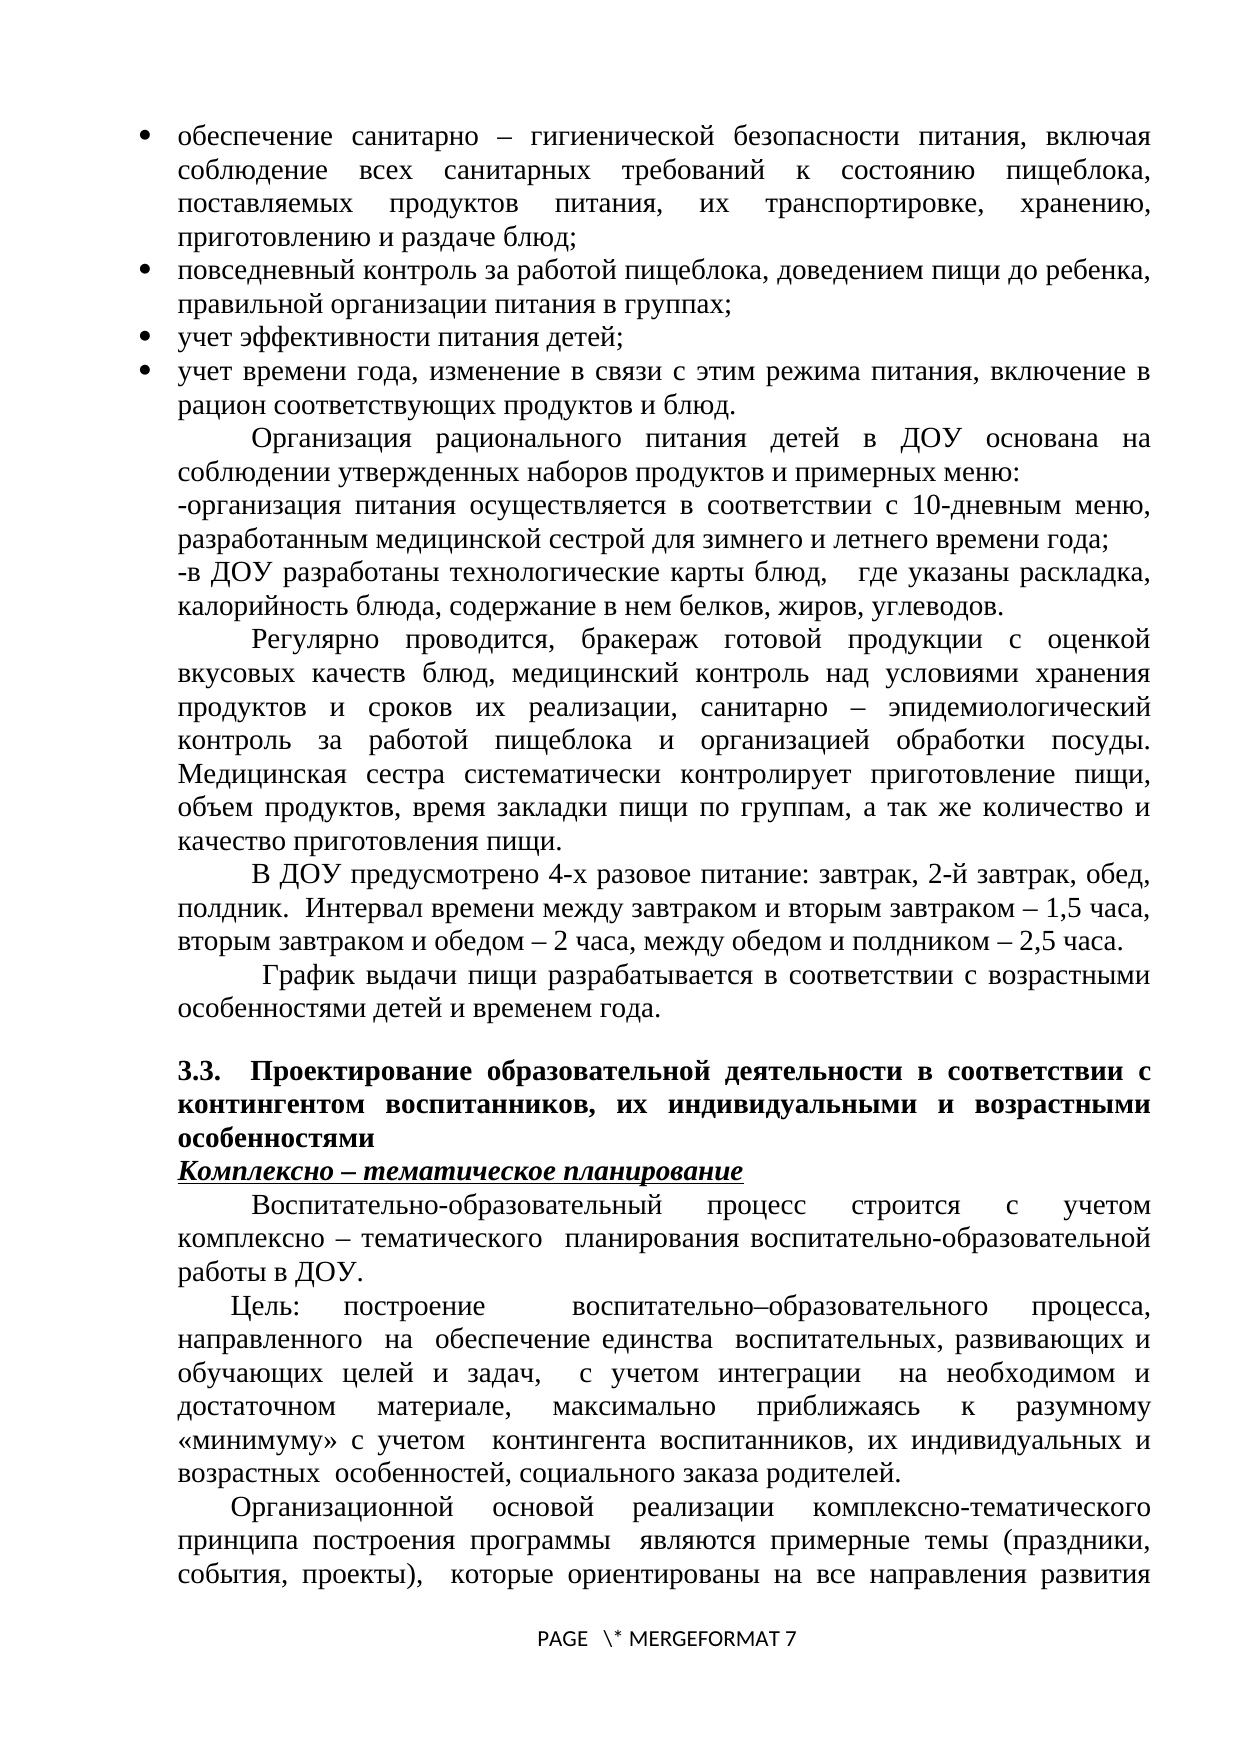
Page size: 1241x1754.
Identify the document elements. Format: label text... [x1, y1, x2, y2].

text Цель: построение воспитательно–образовательного процесса, направленного на обеспечение единства воспитательных, развивающих и обучающих целей и задач, с учетом интеграции на необходимом и достаточном материале, максимально приближаясь к разумному «минимуму» с учетом контингента воспитанников, их индивидуальных и возрастных особенностей, социального заказа родителей. [177, 1288, 1152, 1489]
list 3.3. Проектирование образовательной деятельности в соответствии с контингентом воспитанников, их индивидуальными и возрастными особенностями [177, 1053, 1152, 1153]
text -организация питания осуществляется в соответствии с 10-дневным меню, разработанным медицинской сестрой для зимнего и летнего времени года; [177, 487, 1152, 554]
text Воспитательно-образовательный процесс строится с учетом комплексно – тематического планирования воспитательно-образовательной работы в ДОУ. [177, 1187, 1152, 1288]
text -в ДОУ разработаны технологические карты блюд, где указаны раскладка, калорийность блюда, содержание в нем белков, жиров, углеводов. [177, 554, 1152, 622]
text Организация рационального питания детей в ДОУ основана на соблюдении утвержденных наборов продуктов и примерных меню: [177, 420, 1152, 487]
text В ДОУ предусмотрено 4-х разовое питание: завтрак, 2-й завтрак, обед, полдник. Интервал времени между завтраком и вторым завтраком – 1,5 часа, вторым завтраком и обедом – 2 часа, между обедом и полдником – 2,5 часа. [177, 856, 1152, 957]
list учет времени года, изменение в связи с этим режима питания, включение в рацион соответствующих продуктов и блюд. [140, 353, 1152, 420]
text График выдачи пищи разрабатывается в соответствии с возрастными особенностями детей и временем года. [177, 957, 1152, 1024]
text Регулярно проводится, бракераж готовой продукции с оценкой вкусовых качеств блюд, медицинский контроль над условиями хранения продуктов и сроков их реализации, санитарно – эпидемиологический контроль за работой пищеблока и организацией обработки посуды. Медицинская сестра систематически контролирует приготовление пищи, объем продуктов, время закладки пищи по группам, а так же количество и качество приготовления пищи. [177, 622, 1152, 856]
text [177, 1489, 1152, 1589]
list обеспечение санитарно – гигиенической безопасности питания, включая соблюдение всех санитарных требований к состоянию пищеблока, поставляемых продуктов питания, их транспортировке, хранению, приготовлению и раздаче блюд; [140, 118, 1152, 252]
text Комплексно – тематическое планирование [177, 1153, 1152, 1187]
list учет эффективности питания детей; [140, 319, 1152, 353]
list повседневный контроль за работой пищеблока, доведением пищи до ребенка, правильной организации питания в группах; [140, 252, 1152, 319]
